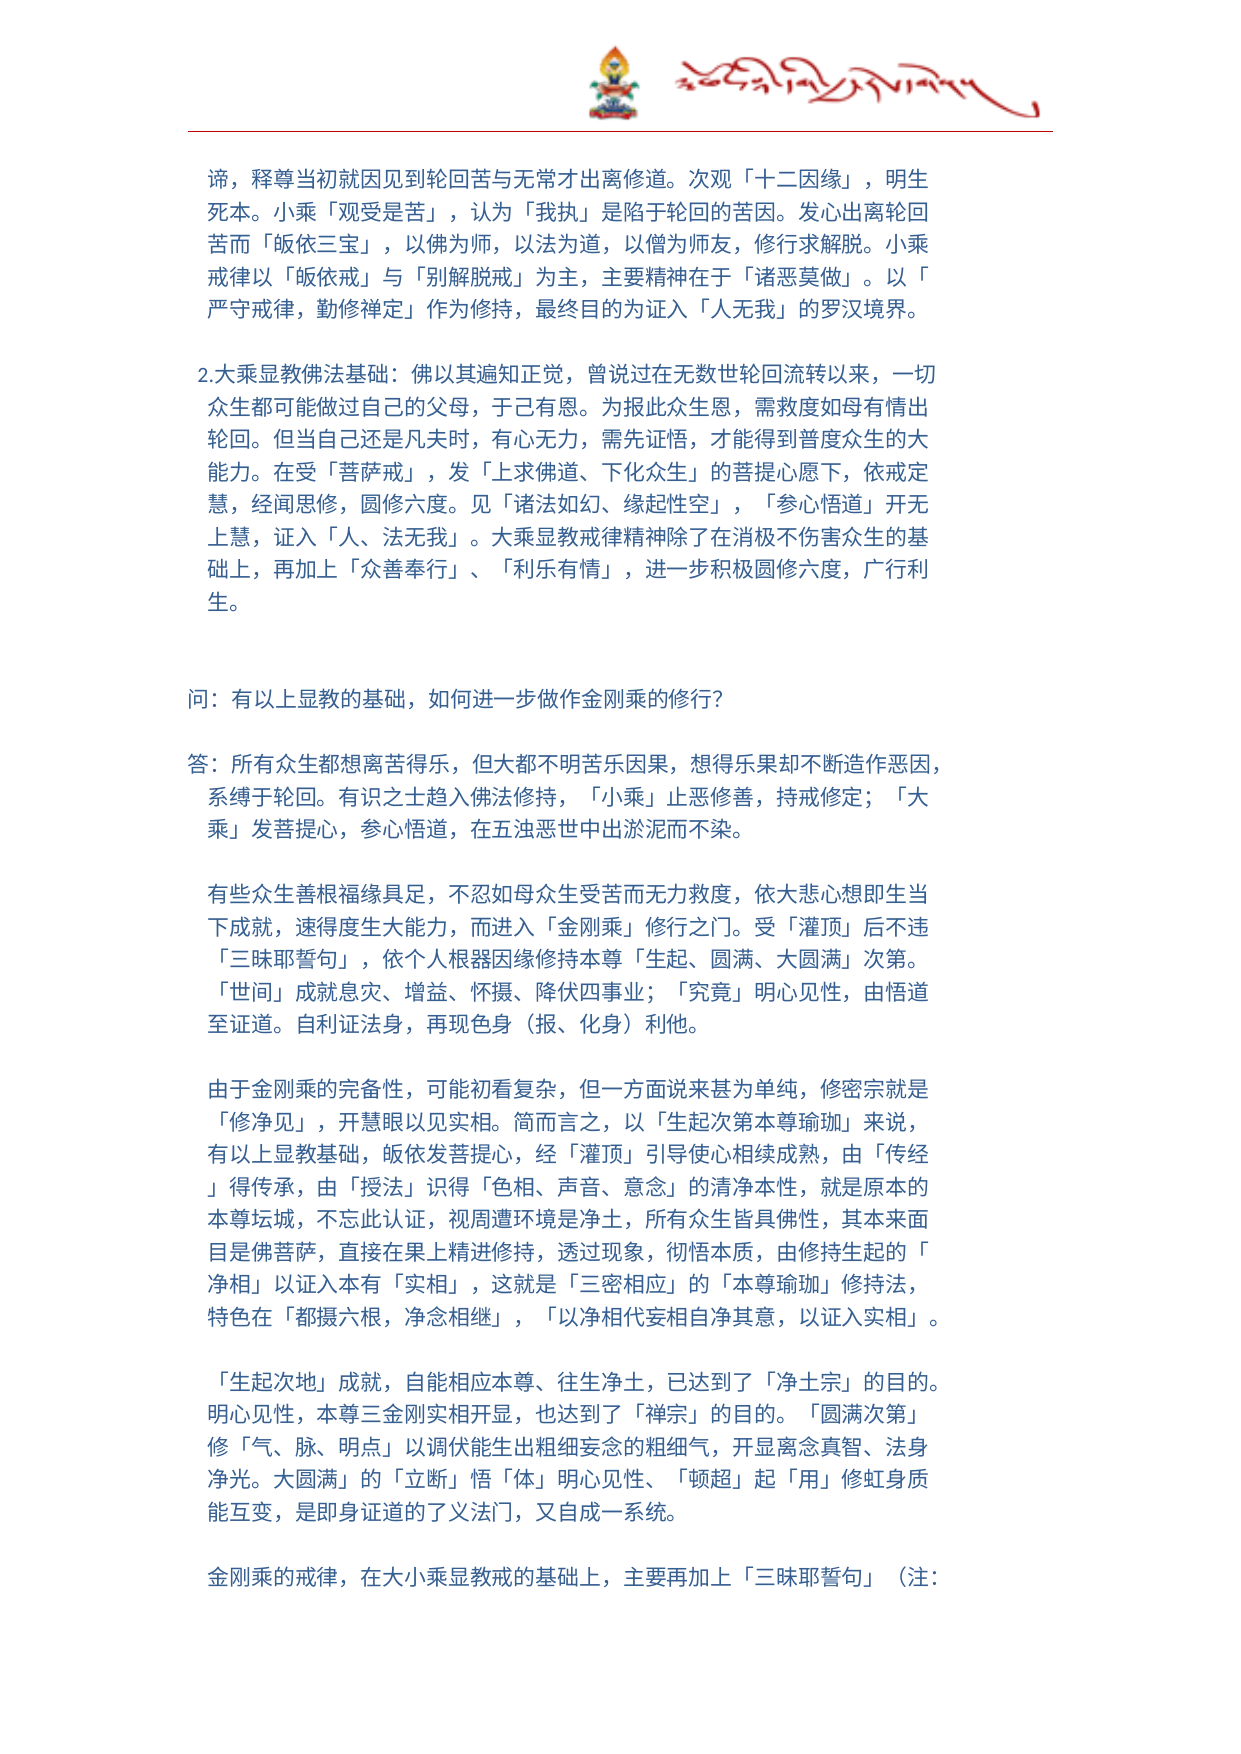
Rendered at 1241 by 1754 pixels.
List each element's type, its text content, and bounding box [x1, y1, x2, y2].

text 死本。小乘「观受是苦」，认为「我执」是陷于轮回的苦因。发心出离轮回 [187, 194, 1053, 227]
text 慧，经闻思修，圆修六度。见「诸法如幻、缘起性空」，「参心悟道」开无 [187, 487, 1053, 519]
text 由于金刚乘的完备性，可能初看复杂，但一方面说来甚为单纯，修密宗就是 [187, 1072, 1053, 1104]
text 下成就，速得度生大能力，而进入「金刚乘」修行之门。受「灌顶」后不违 [187, 909, 1053, 942]
text 至证道。自利证法身，再现色身（报、化身）利他。 [187, 1007, 1053, 1039]
text 净相」以证入本有「实相」，这就是「三密相应」的「本尊瑜珈」修持法， [187, 1267, 1053, 1299]
text 本尊坛城，不忘此认证，视周遭环境是净土，所有众生皆具佛性，其本来面 [187, 1202, 1053, 1234]
text 系缚于轮回。有识之士趋入佛法修持，「小乘」止恶修善，持戒修定；「大 [187, 779, 1053, 812]
text 明心见性，本尊三金刚实相开显，也达到了「禅宗」的目的。「圆满次第」 [187, 1397, 1053, 1429]
text 问：有以上显教的基础，如何进一步做作金刚乘的修行？ [187, 682, 1053, 714]
text 乘」发菩提心，参心悟道，在五浊恶世中出淤泥而不染。 [187, 812, 1053, 844]
text 金刚乘的戒律，在大小乘显教戒的基础上，主要再加上「三昧耶誓句」（注： [187, 1559, 1053, 1592]
text 谛，释尊当初就因见到轮回苦与无常才出离修道。次观「十二因缘」，明生 [187, 162, 1053, 194]
text 特色在「都摄六根，净念相继」，「以净相代妄相自净其意，以证入实相」。 [187, 1299, 1053, 1332]
text 上慧，证入「人、法无我」。大乘显教戒律精神除了在消极不伤害众生的基 [187, 519, 1053, 552]
text 能力。在受「菩萨戒」，发「上求佛道、下化众生」的菩提心愿下，依戒定 [187, 454, 1053, 487]
text 轮回。但当自己还是凡夫时，有心无力，需先证悟，才能得到普度众生的大 [187, 422, 1053, 454]
text 「修净见」，开慧眼以见实相。简而言之，以「生起次第本尊瑜珈」来说， [187, 1104, 1053, 1137]
text 础上，再加上「众善奉行」、「利乐有情」，进一步积极圆修六度，广行利 [187, 552, 1053, 584]
text 修「气、脉、明点」以调伏能生出粗细妄念的粗细气，开显离念真智、法身 [187, 1429, 1053, 1462]
text 有以上显教基础，皈依发菩提心，经「灌顶」引导使心相续成熟，由「传经 [187, 1137, 1053, 1169]
text 「三昧耶誓句」，依个人根器因缘修持本尊「生起、圆满、大圆满」次第。 [187, 942, 1053, 974]
text 戒律以「皈依戒」与「别解脱戒」为主，主要精神在于「诸恶莫做」。以「 [187, 259, 1053, 292]
text 「生起次地」成就，自能相应本尊、往生净土，已达到了「净土宗」的目的。 [187, 1364, 1053, 1397]
text 目是佛菩萨，直接在果上精进修持，透过现象，彻悟本质，由修持生起的「 [187, 1234, 1053, 1267]
text 「世间」成就息灾、增益、怀摄、降伏四事业；「究竟」明心见性，由悟道 [187, 974, 1053, 1007]
text 有些众生善根福缘具足，不忍如母众生受苦而无力救度，依大悲心想即生当 [187, 877, 1053, 909]
text 严守戒律，勤修禅定」作为修持，最终目的为证入「人无我」的罗汉境界。 [187, 292, 1053, 324]
picture [579, 41, 649, 129]
text 答：所有众生都想离苦得乐，但大都不明苦乐因果，想得乐果却不断造作恶因， [187, 747, 1053, 779]
text 众生都可能做过自己的父母，于己有恩。为报此众生恩，需救度如母有情出 [187, 389, 1053, 422]
text 2.大乘显教佛法基础：佛以其遍知正觉，曾说过在无数世轮回流转以来，一切 [187, 357, 1053, 389]
text 净光。大圆满」的「立断」悟「体」明心见性、「顿超」起「用」修虹身质 [187, 1462, 1053, 1494]
text 生。 [187, 584, 1053, 617]
text 能互变，是即身证道的了义法门，又自成一系统。 [187, 1494, 1053, 1527]
picture [669, 47, 1053, 129]
text 苦而「皈依三宝」，以佛为师，以法为道，以僧为师友，修行求解脱。小乘 [187, 227, 1053, 259]
text 」得传承，由「授法」识得「色相、声音、意念」的清净本性，就是原本的 [187, 1169, 1053, 1202]
